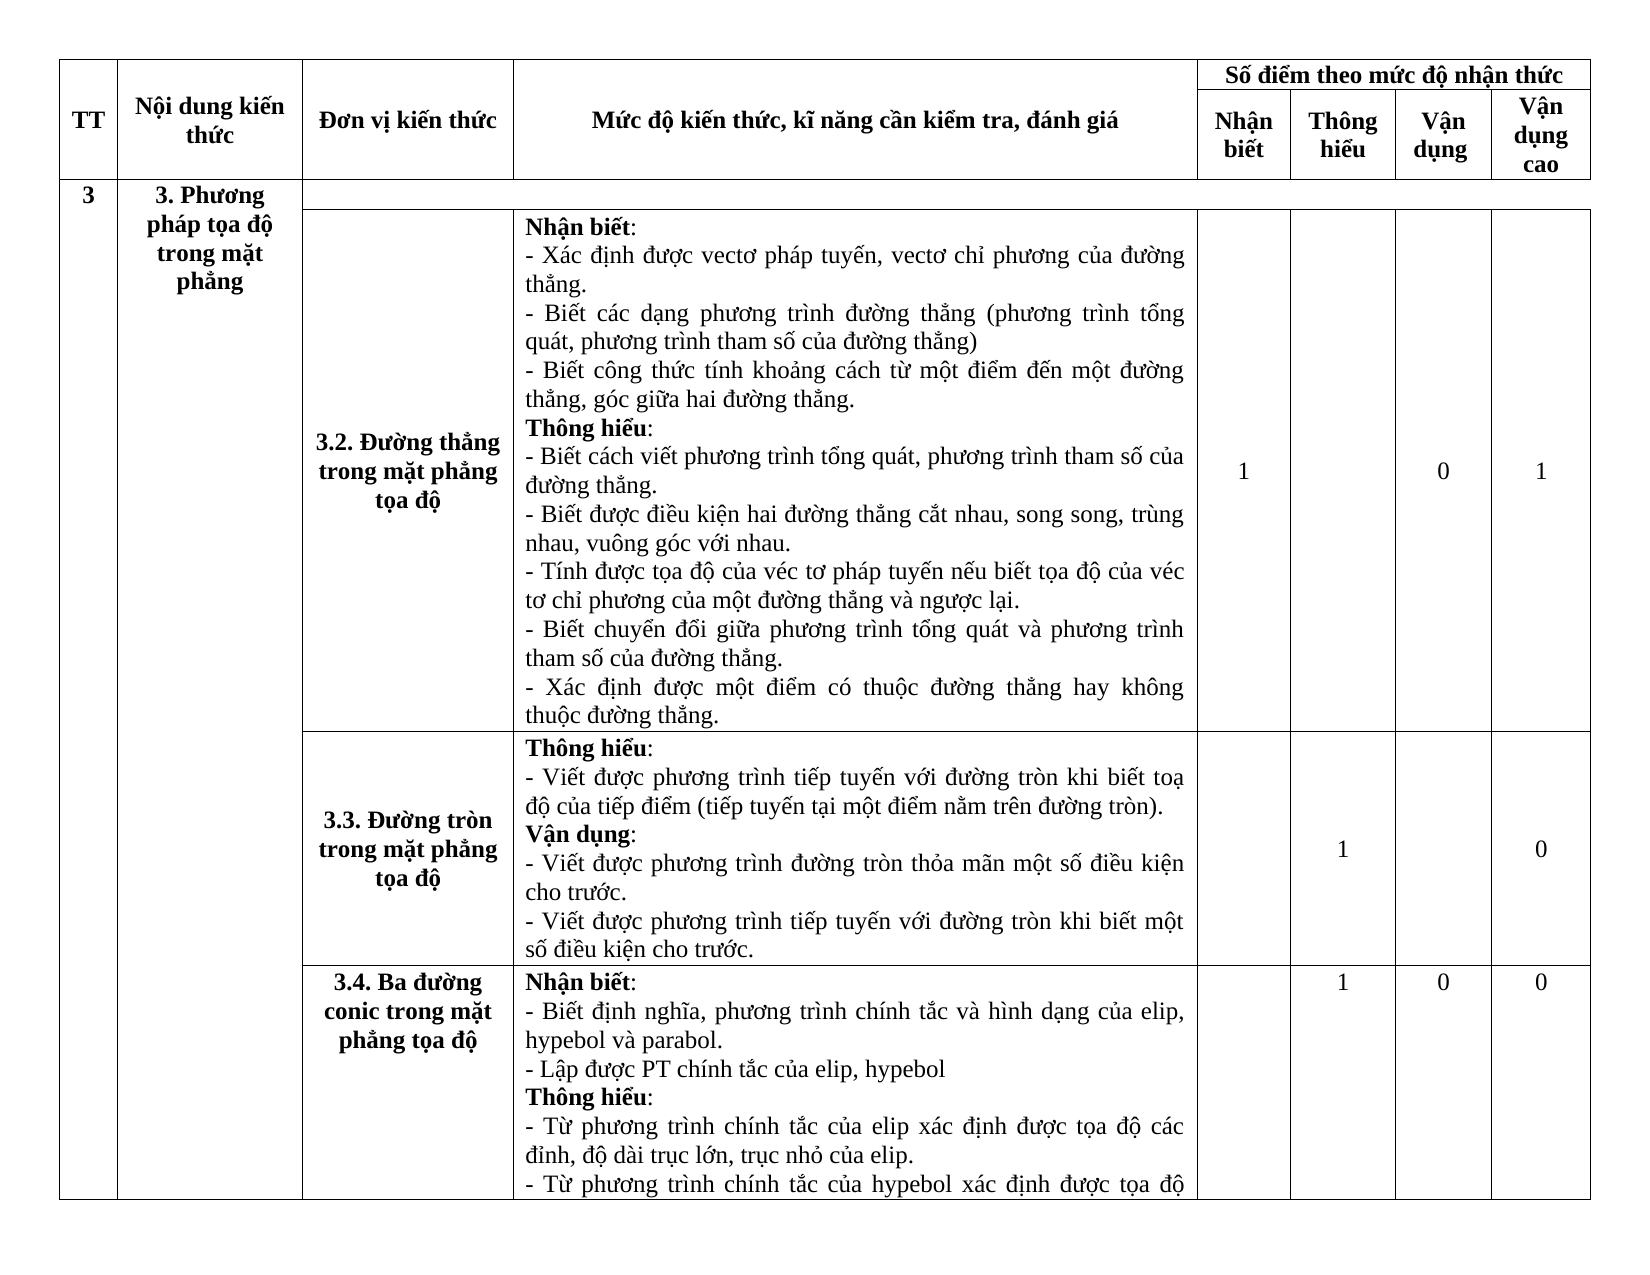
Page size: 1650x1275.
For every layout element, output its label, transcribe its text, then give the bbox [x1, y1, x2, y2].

table_cell Vận dụng cao [1492, 90, 1590, 179]
table_cell 1 [1198, 210, 1290, 731]
table_cell 0 [1492, 732, 1590, 965]
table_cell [514, 966, 1197, 1199]
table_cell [303, 966, 513, 1199]
table_header Nội dung kiến thức [118, 60, 302, 179]
table_header Mức độ kiến thức, kĩ năng cần kiểm tra, đánh giá [514, 60, 1197, 179]
table_cell 0 [1396, 966, 1491, 1199]
table_cell 3.2. Đường thẳng trong mặt phẳng tọa độ [303, 210, 513, 731]
table_cell Vận dụng [1396, 90, 1491, 179]
table_cell Nhận biết [1198, 90, 1290, 179]
table_header TT [60, 60, 117, 179]
table_cell 3. Phương pháp tọa độ trong mặt phẳng [118, 180, 302, 1199]
table_cell 3.3. Đường tròn trong mặt phẳng tọa độ [303, 732, 513, 965]
table_cell [1198, 732, 1290, 965]
table_cell 1 [1291, 732, 1395, 965]
table_cell [1291, 210, 1395, 731]
table_header Số điểm theo mức độ nhận thức [1198, 60, 1590, 89]
table_cell Nhận biết: - Xác định được vectơ pháp tuyến, vectơ chỉ phương của đường thẳng. - Biết các dạng phương trình đường thẳng (phương trình tổng quát, phương trình tham số của đường thẳng) - Biết công thức tính khoảng cách từ một điểm đến một đường thẳng, góc giữa hai đường thẳng. Thông hiểu: - Biết cách viết phương trình tổng quát, phương trình tham số của đường thẳng. - Biết được điều kiện hai đường thẳng cắt nhau, song song, trùng nhau, vuông góc với nhau. - Tính được tọa độ của véc tơ pháp tuyến nếu biết tọa độ của véc tơ chỉ phương của một đường thẳng và ngược lại. - Biết chuyển đổi giữa phương trình tổng quát và phương trình tham số của đường thẳng. - Xác định được một điểm có thuộc đường thẳng hay không thuộc đường thẳng. [514, 210, 1197, 731]
table_cell Thông hiểu [1291, 90, 1395, 179]
table_cell 0 [1492, 966, 1590, 1199]
table_cell 0 [1396, 210, 1491, 731]
table_cell 3 [60, 180, 117, 1199]
table_cell Thông hiểu: - Viết được phương trình tiếp tuyến với đường tròn khi biết toạ độ của tiếp điểm (tiếp tuyến tại một điểm nằm trên đường tròn). Vận dụng: - Viết được phương trình đường tròn thỏa mãn một số điều kiện cho trước. - Viết được phương trình tiếp tuyến với đường tròn khi biết một số điều kiện cho trước. [514, 732, 1197, 965]
table_header Đơn vị kiến thức [303, 60, 513, 179]
table_cell [1396, 732, 1491, 965]
table_cell [1198, 966, 1290, 1199]
table_cell 1 [1492, 210, 1590, 731]
table_cell [303, 180, 1591, 209]
table_cell 1 [1291, 966, 1395, 1199]
